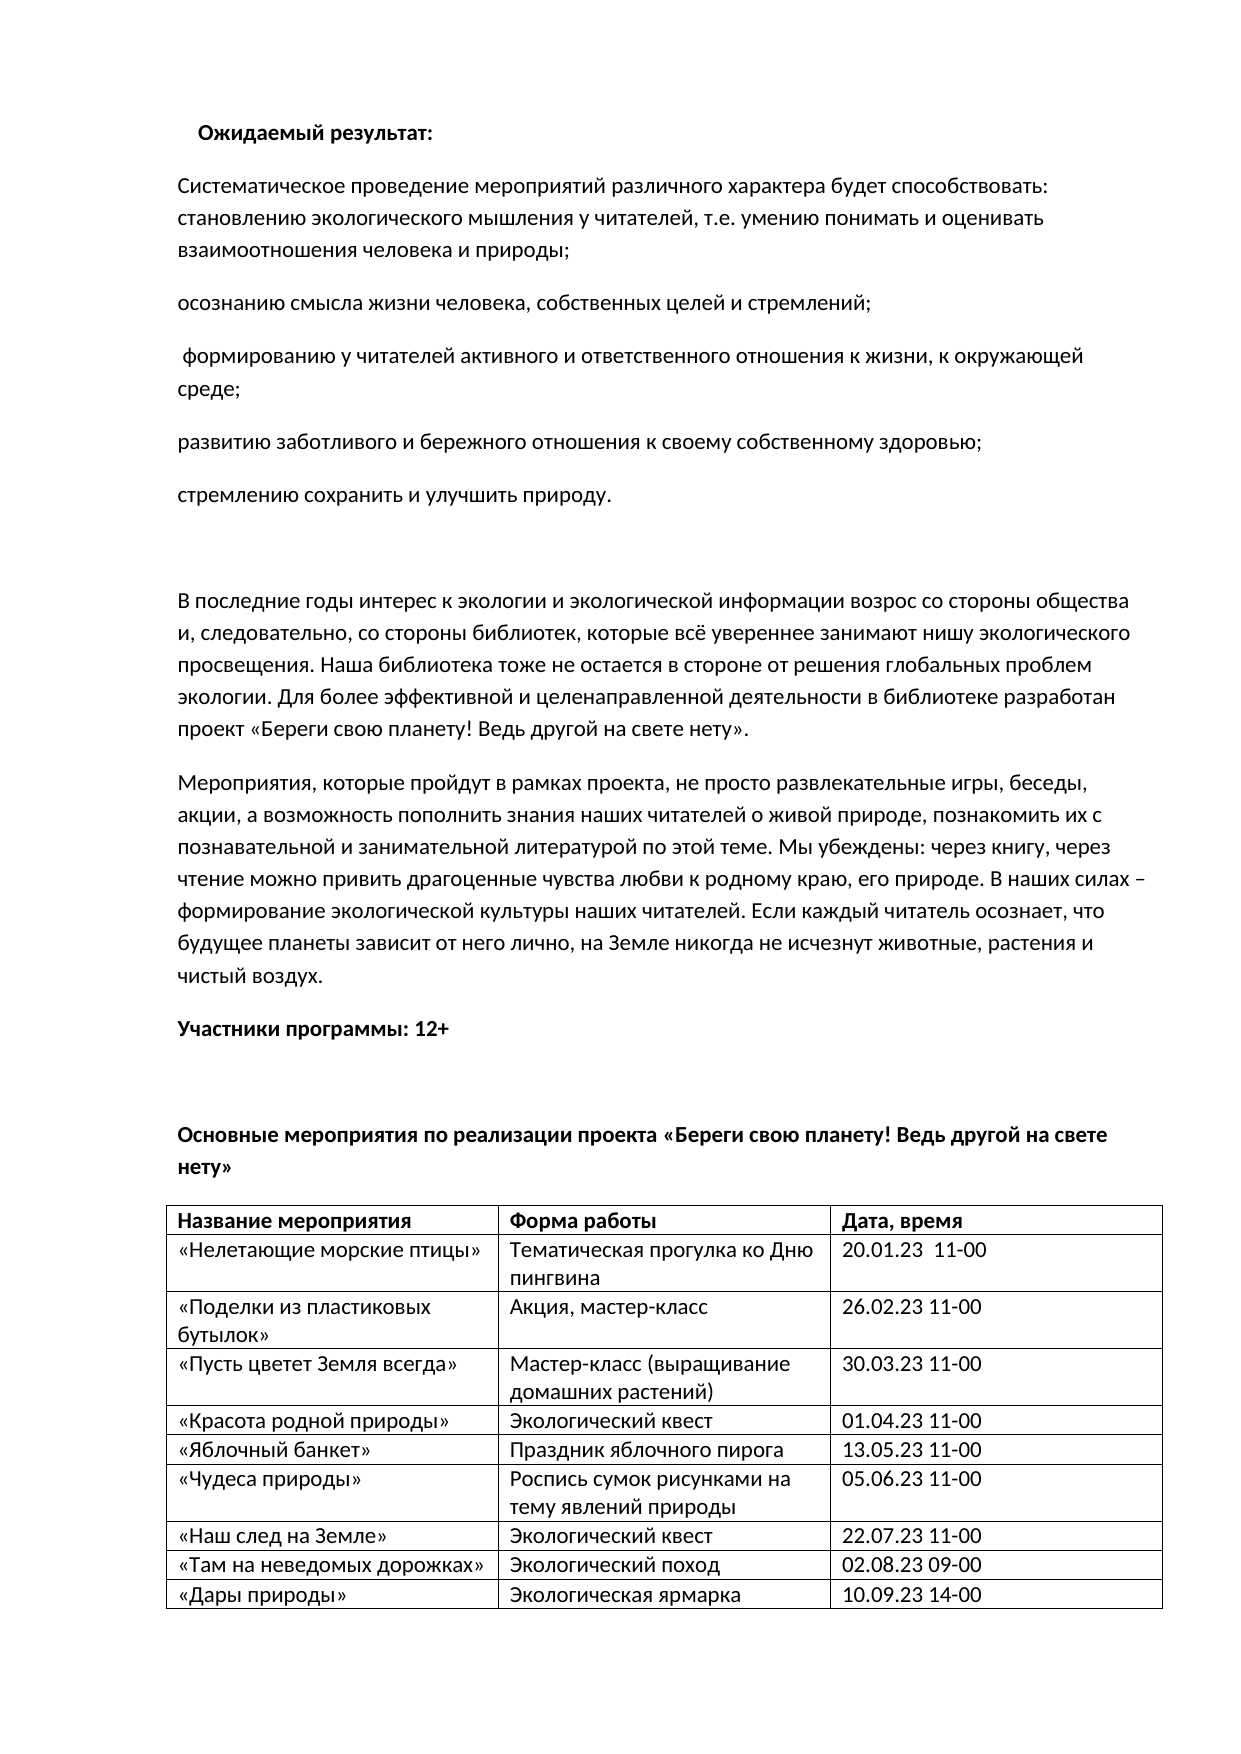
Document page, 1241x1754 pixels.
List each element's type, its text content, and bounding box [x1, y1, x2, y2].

table_cell 10.09.23 14-00 [831, 1580, 1162, 1608]
table_cell Тематическая прогулка ко Дню пингвина [499, 1235, 830, 1291]
table_cell Праздник яблочного пирога [499, 1435, 830, 1463]
table_cell 26.02.23 11-00 [831, 1292, 1162, 1348]
text Систематическое проведение мероприятий различного характера будет способствовать: становлению экологического мышления у читателей, т.е. умению понимать и оценивать взаимоотношения человека и природы; [177, 171, 1152, 263]
table_cell «Наш след на Земле» [167, 1522, 498, 1549]
table_cell «Яблочный банкет» [167, 1435, 498, 1463]
text Основные мероприятия по реализации проекта «Береги свою планету! Ведь другой на свете нету» [177, 1120, 1152, 1180]
text Ожидаемый результат: [177, 118, 1152, 146]
table_cell «Дары природы» [167, 1580, 498, 1608]
table_cell Экологический квест [499, 1522, 830, 1549]
table_cell Акция, мастер-класс [499, 1292, 830, 1348]
table_cell 22.07.23 11-00 [831, 1522, 1162, 1549]
table_cell Экологический поход [499, 1551, 830, 1579]
text Мероприятия, которые пройдут в рамках проекта, не просто развлекательные игры, беседы, акции, а возможность пополнить знания наших читателей о живой природе, познакомить их с познавательной и занимательной литературой по этой теме. Мы убеждены: через книгу, через чтение можно привить драгоценные чувства любви к родному краю, его природе. В наших силах – формирование экологической культуры наших читателей. Если каждый читатель осознает, что будущее планеты зависит от него лично, на Земле никогда не исчезнут животные, растения и чистый воздух. [177, 768, 1152, 989]
text стремлению сохранить и улучшить природу. [177, 480, 1152, 508]
table_cell «Нелетающие морские птицы» [167, 1235, 498, 1291]
text Участники программы: 12+ [177, 1014, 1152, 1042]
table_header Название мероприятия [167, 1206, 498, 1234]
table_cell 30.03.23 11-00 [831, 1349, 1162, 1405]
table_cell 02.08.23 09-00 [831, 1551, 1162, 1579]
table_cell 05.06.23 11-00 [831, 1465, 1162, 1521]
table_cell 13.05.23 11-00 [831, 1435, 1162, 1463]
table_cell «Поделки из пластиковых бутылок» [167, 1292, 498, 1348]
table_header Дата, время [831, 1206, 1162, 1234]
text осознанию смысла жизни человека, собственных целей и стремлений; [177, 288, 1152, 317]
table_cell Роспись сумок рисунками на тему явлений природы [499, 1465, 830, 1521]
text развитию заботливого и бережного отношения к своему собственному здоровью; [177, 427, 1152, 455]
table_cell «Пусть цветет Земля всегда» [167, 1349, 498, 1405]
table_cell 01.04.23 11-00 [831, 1406, 1162, 1434]
table_cell 20.01.23 11-00 [831, 1235, 1162, 1291]
table_header Форма работы [499, 1206, 830, 1234]
table_cell «Там на неведомых дорожках» [167, 1551, 498, 1579]
text формированию у читателей активного и ответственного отношения к жизни, к окружающей среде; [177, 342, 1152, 402]
table_cell Экологическая ярмарка [499, 1580, 830, 1608]
table_cell «Красота родной природы» [167, 1406, 498, 1434]
table_cell «Чудеса природы» [167, 1465, 498, 1521]
text В последние годы интерес к экологии и экологической информации возрос со стороны общества и, следовательно, со стороны библиотек, которые всё увереннее занимают нишу экологического просвещения. Наша библиотека тоже не остается в стороне от решения глобальных проблем экологии. Для более эффективной и целенаправленной деятельности в библиотеке разработан проект «Береги свою планету! Ведь другой на свете нету». [177, 586, 1152, 743]
table_cell Экологический квест [499, 1406, 830, 1434]
table_cell Мастер-класс (выращивание домашних растений) [499, 1349, 830, 1405]
